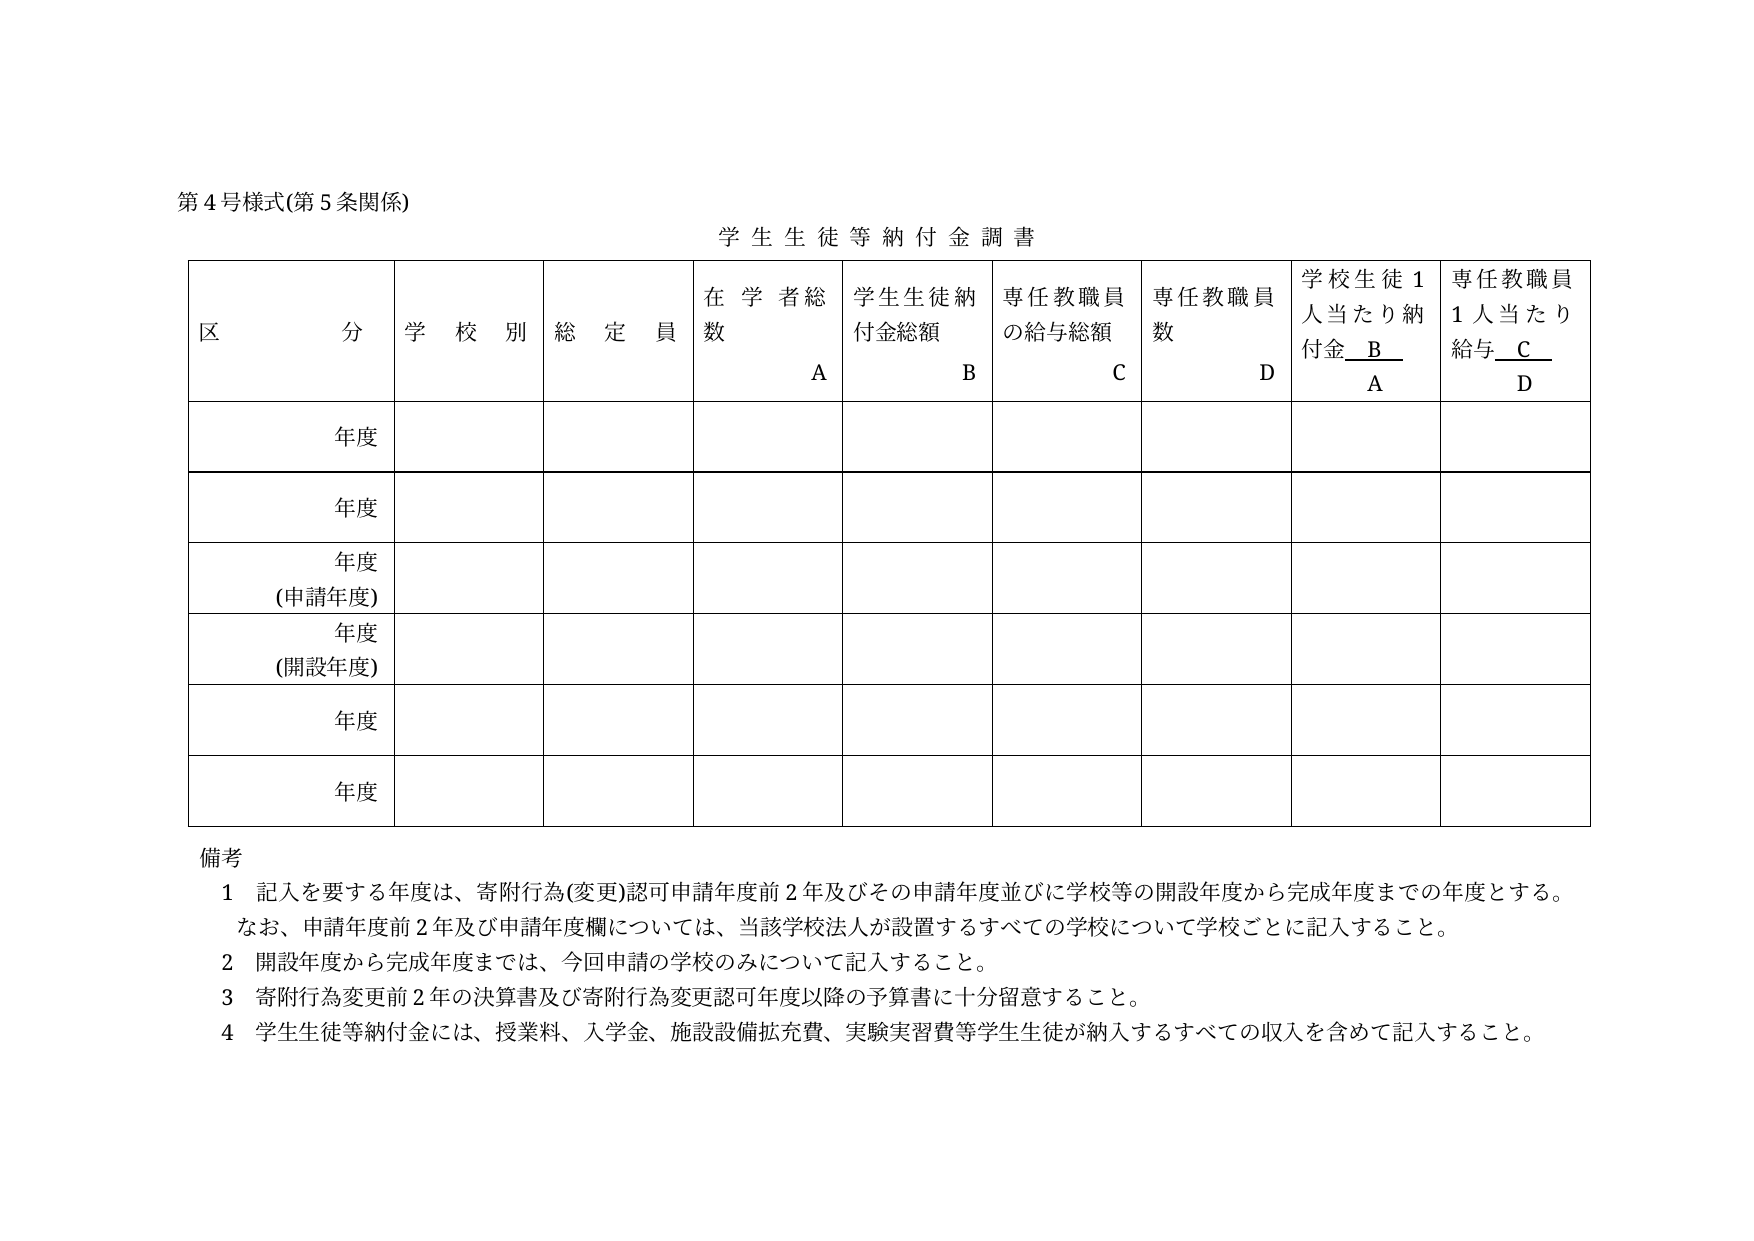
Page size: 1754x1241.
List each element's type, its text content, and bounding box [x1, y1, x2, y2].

table_cell [544, 402, 693, 471]
table_header 学校生徒1人当たり納付金 B A [1292, 261, 1440, 401]
table_cell [1441, 685, 1590, 755]
table_cell 年度 [189, 473, 394, 542]
table_cell [843, 402, 992, 471]
table_cell [694, 685, 842, 755]
table_cell [1142, 756, 1291, 826]
table_cell [544, 685, 693, 755]
table_cell [993, 756, 1141, 826]
table_cell [1441, 756, 1590, 826]
table_cell [694, 614, 842, 684]
table_cell [1142, 685, 1291, 755]
table_cell [993, 685, 1141, 755]
table_cell [1142, 473, 1291, 542]
text 1 記入を要する年度は、寄附行為(変更)認可申請年度前2年及びその申請年度並びに学校等の開設年度から完成年度までの年度とする。なお、申請年度前2年及び申請年度欄については、当該学校法人が設置するすべての学校について学校ごとに記入すること。 [177, 874, 1577, 944]
text 備考 [177, 839, 1577, 874]
table_cell [843, 756, 992, 826]
table_cell [395, 756, 543, 826]
text 学生生徒等納付金調書 [177, 219, 1577, 254]
table_cell [395, 685, 543, 755]
table_cell [694, 402, 842, 471]
table_cell [694, 543, 842, 613]
table_header 専任教職員1人当たり給与 C D [1441, 261, 1590, 401]
table_header 専任教職員数 D [1142, 261, 1291, 401]
table_cell 年度 [189, 685, 394, 755]
text 2 開設年度から完成年度までは、今回申請の学校のみについて記入すること。 [177, 944, 1577, 979]
table_cell 年度 [189, 402, 394, 471]
table_cell [1441, 543, 1590, 613]
table_cell [993, 402, 1141, 471]
table_cell [843, 543, 992, 613]
table_cell [1142, 402, 1291, 471]
table_cell [1292, 402, 1440, 471]
text 4 学生生徒等納付金には、授業料、入学金、施設設備拡充費、実験実習費等学生生徒が納入するすべての収入を含めて記入すること。 [177, 1013, 1577, 1048]
table_cell [395, 402, 543, 471]
table_cell [395, 614, 543, 684]
table_cell 年度 (開設年度) [189, 614, 394, 684]
table_cell [843, 685, 992, 755]
table_cell [993, 614, 1141, 684]
table_cell [1142, 543, 1291, 613]
table_header 区分 [189, 261, 394, 401]
table_cell [1292, 543, 1440, 613]
table_header 在学者総数 A [694, 261, 842, 401]
table_cell [544, 473, 693, 542]
table_header 総定員 [544, 261, 693, 401]
table_cell [843, 614, 992, 684]
table_header 学校別 [395, 261, 543, 401]
table_cell [694, 473, 842, 542]
table_cell [1292, 756, 1440, 826]
table_header 学生生徒納付金総額 B [843, 261, 992, 401]
table_cell [1292, 614, 1440, 684]
table_cell [1441, 402, 1590, 471]
table_cell [993, 473, 1141, 542]
table_cell 年度 (申請年度) [189, 543, 394, 613]
table_cell [544, 756, 693, 826]
table_cell [1292, 473, 1440, 542]
table_cell [1441, 614, 1590, 684]
table_cell [1441, 473, 1590, 542]
table_header 専任教職員の給与総額 C [993, 261, 1141, 401]
text 3 寄附行為変更前2年の決算書及び寄附行為変更認可年度以降の予算書に十分留意すること。 [177, 979, 1577, 1013]
table_cell [843, 473, 992, 542]
table_cell [1292, 685, 1440, 755]
table_cell 年度 [189, 756, 394, 826]
table_cell [395, 543, 543, 613]
table_cell [694, 756, 842, 826]
table_cell [544, 543, 693, 613]
table_cell [544, 614, 693, 684]
table_cell [993, 543, 1141, 613]
text 第4号様式(第5条関係) [177, 184, 1577, 219]
table_cell [1142, 614, 1291, 684]
table_cell [395, 473, 543, 542]
